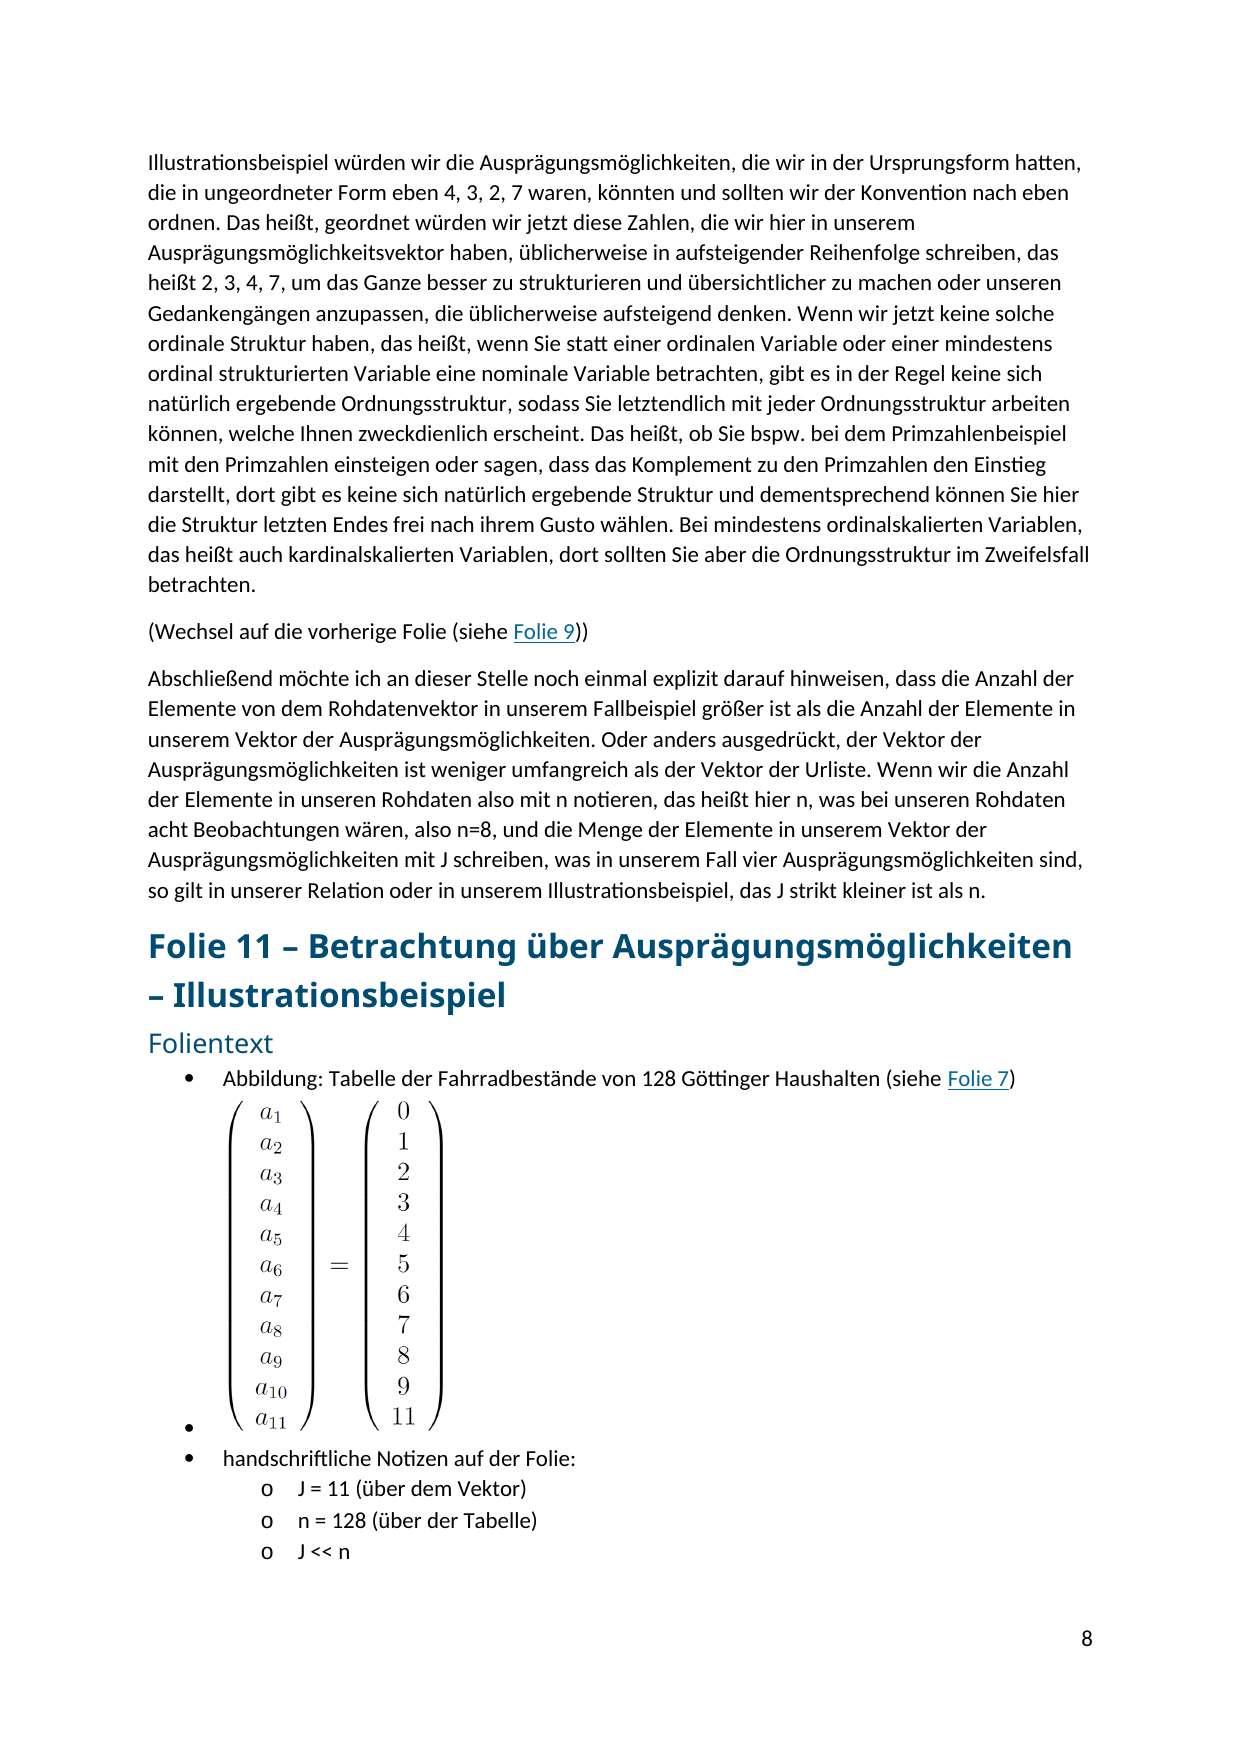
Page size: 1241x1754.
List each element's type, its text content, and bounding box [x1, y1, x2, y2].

subtitle Folientext [148, 1025, 1093, 1062]
text Abschließend möchte ich an dieser Stelle noch einmal explizit darauf hinweisen, dass die Anzahl der Elemente von dem Rohdatenvektor in unserem Fallbeispiel größer ist als die Anzahl der Elemente in unserem Vektor der Ausprägungsmöglichkeiten. Oder anders ausgedrückt, der Vektor der Ausprägungsmöglichkeiten ist weniger umfangreich als der Vektor der Urliste. Wenn wir die Anzahl der Elemente in unseren Rohdaten also mit n notieren, das heißt hier n, was bei unseren Rohdaten acht Beobachtungen wären, also n=8, und die Menge der Elemente in unserem Vektor der Ausprägungsmöglichkeiten mit J schreiben, was in unserem Fall vier Ausprägungsmöglichkeiten sind, so gilt in unserer Relation oder in unserem Illustrationsbeispiel, das J strikt kleiner ist als n. [148, 664, 1093, 904]
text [148, 148, 1093, 598]
list J = 11 (über dem Vektor) [260, 1474, 1093, 1503]
list n = 128 (über der Tabelle) [260, 1506, 1093, 1535]
list J << n [260, 1537, 1093, 1566]
subtitle Folie 11 – Betrachtung über Ausprägungsmöglichkeiten – Illustrationsbeispiel [148, 923, 1093, 1017]
picture [222, 1094, 450, 1437]
list Abbildung: Tabelle der Fahrradbestände von 128 Göttinger Haushalten (siehe Folie 7) [185, 1064, 1093, 1092]
text (Wechsel auf die vorherige Folie (siehe Folie 9)) [148, 617, 1093, 645]
list handschriftliche Notizen auf der Folie: [185, 1444, 1093, 1472]
